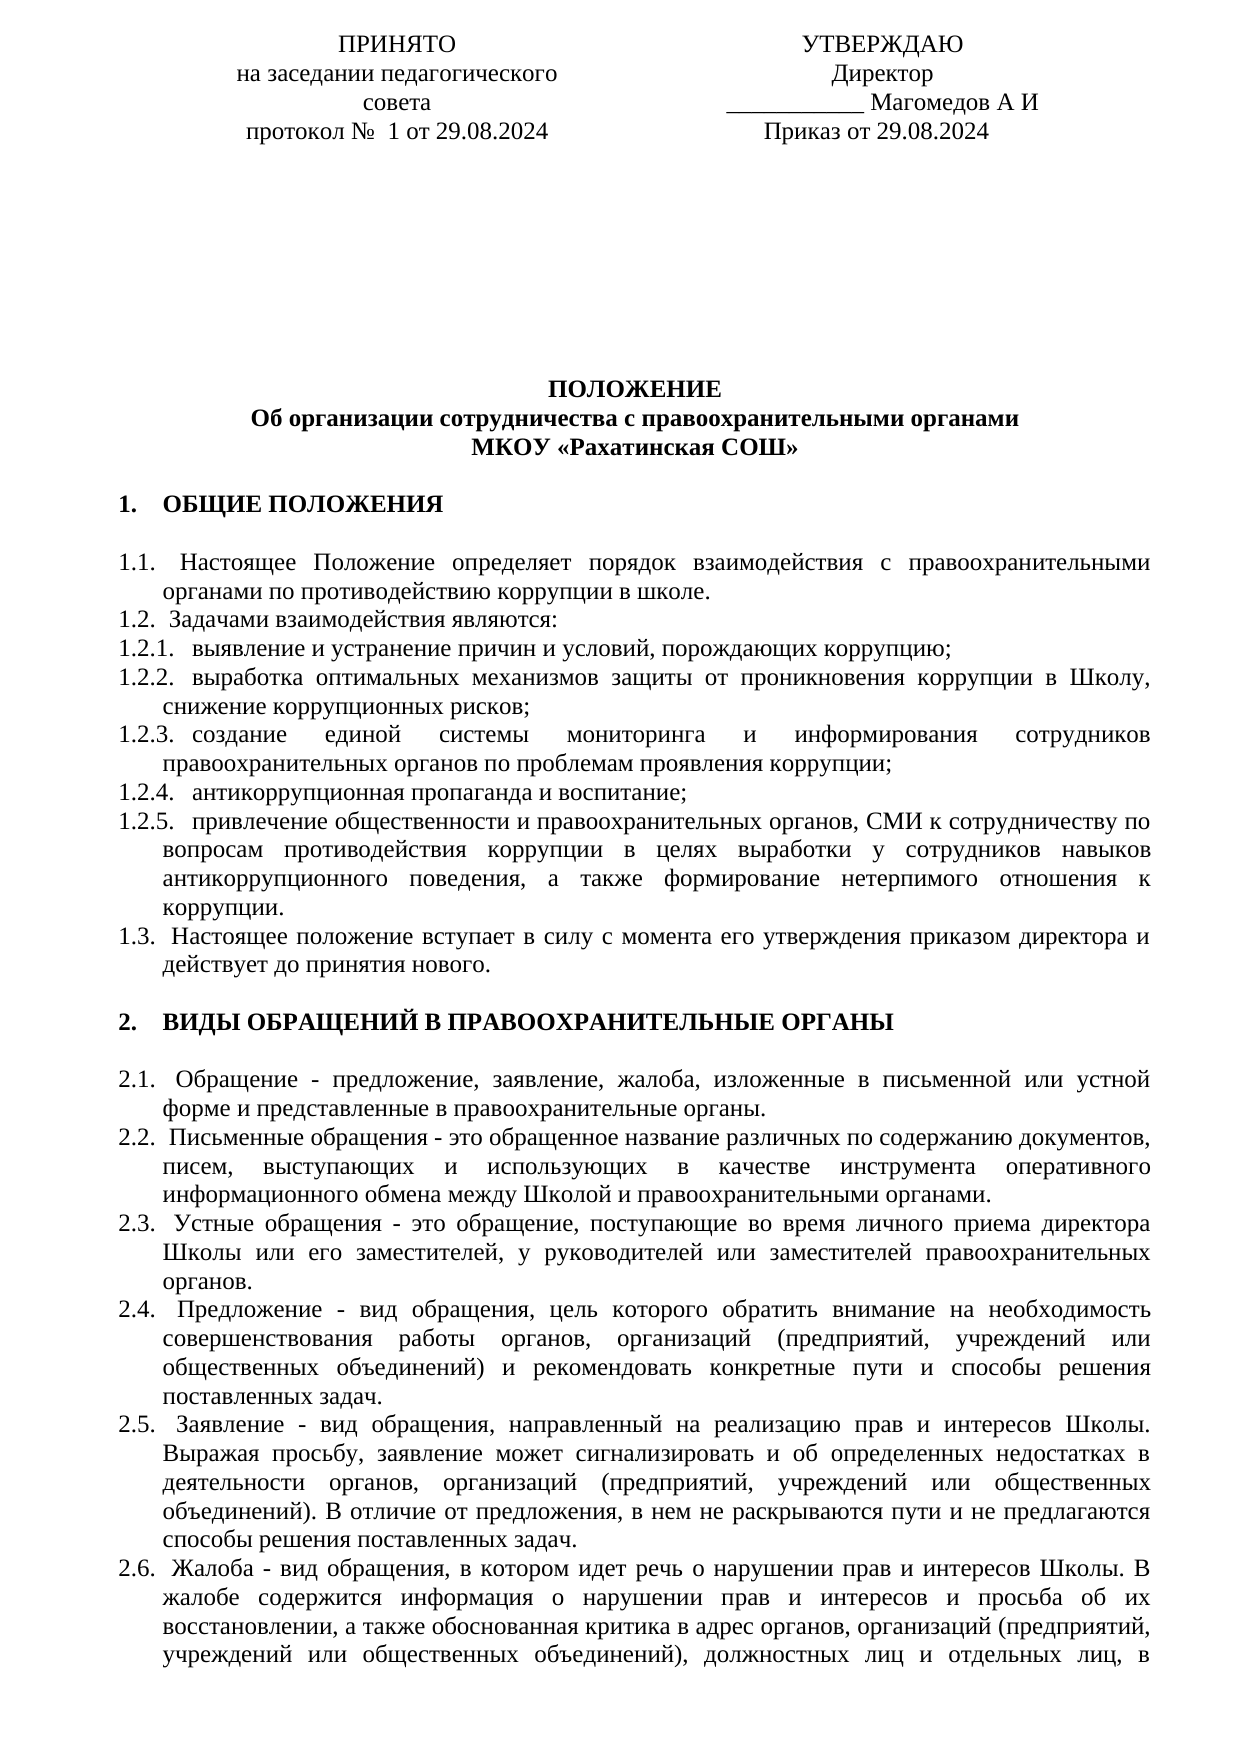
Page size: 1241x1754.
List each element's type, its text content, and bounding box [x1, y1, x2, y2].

list ВИДЫ ОБРАЩЕНИЙ В ПРАВООХРАНИТЕЛЬНЫЕ ОРГАНЫ [118, 1007, 1152, 1036]
list Устные обращения - это обращение, поступающие во время личного приема директора Школы или его заместителей, у руководителей или заместителей правоохранительных органов. [118, 1208, 1152, 1294]
list привлечение общественности и правоохранительных органов, СМИ к сотрудничеству по вопросам противодействия коррупции в целях выработки у сотрудников навыков антикоррупционного поведения, а также формирование нетерпимого отношения к коррупции. [118, 806, 1152, 921]
list Обращение - предложение, заявление, жалоба, изложенные в письменной или устной форме и представленные в правоохранительные органы. [118, 1064, 1152, 1122]
table_header УТВЕРЖДАЮ Директор ___________ Магомедов А И Приказ от 29.08.2024 [617, 30, 1089, 173]
list выработка оптимальных механизмов защиты от проникновения коррупции в Школу, снижение коррупционных рисков; [118, 662, 1152, 719]
list Настоящее положение вступает в силу с момента его утверждения приказом директора и действует до принятия нового. [118, 921, 1152, 978]
text МКОУ «Рахатинская СОШ» [118, 432, 1152, 461]
text ПОЛОЖЕНИЕ [118, 374, 1152, 403]
list антикоррупционная пропаганда и воспитание; [118, 777, 1152, 806]
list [118, 1553, 1152, 1668]
list создание единой системы мониторинга и информирования сотрудников правоохранительных органов по проблемам проявления коррупции; [118, 719, 1152, 777]
list выявление и устранение причин и условий, порождающих коррупцию; [118, 633, 1152, 662]
list Задачами взаимодействия являются: [118, 604, 1152, 633]
list ОБЩИЕ ПОЛОЖЕНИЯ [118, 489, 1152, 518]
list Письменные обращения - это обращенное название различных по содержанию документов, писем, выступающих и использующих в качестве инструмента оперативного информационного обмена между Школой и правоохранительными органами. [118, 1122, 1152, 1208]
list Предложение - вид обращения, цель которого обратить внимание на необходимость совершенствования работы органов, организаций (предприятий, учреждений или общественных объединений) и рекомендовать конкретные пути и способы решения поставленных задач. [118, 1294, 1152, 1409]
table_header ПРИНЯТО на заседании педагогического совета протокол № 1 от 29.08.2024 [118, 30, 617, 173]
text Об организации сотрудничества с правоохранительными органами [118, 403, 1152, 432]
list Заявление - вид обращения, направленный на реализацию прав и интересов Школы. Выражая просьбу, заявление может сигнализировать и об определенных недостатках в деятельности органов, организаций (предприятий, учреждений или общественных объединений). В отличие от предложения, в нем не раскрываются пути и не предлагаются способы решения поставленных задач. [118, 1409, 1152, 1553]
list Настоящее Положение определяет порядок взаимодействия с правоохранительными органами по противодействию коррупции в школе. [118, 547, 1152, 604]
